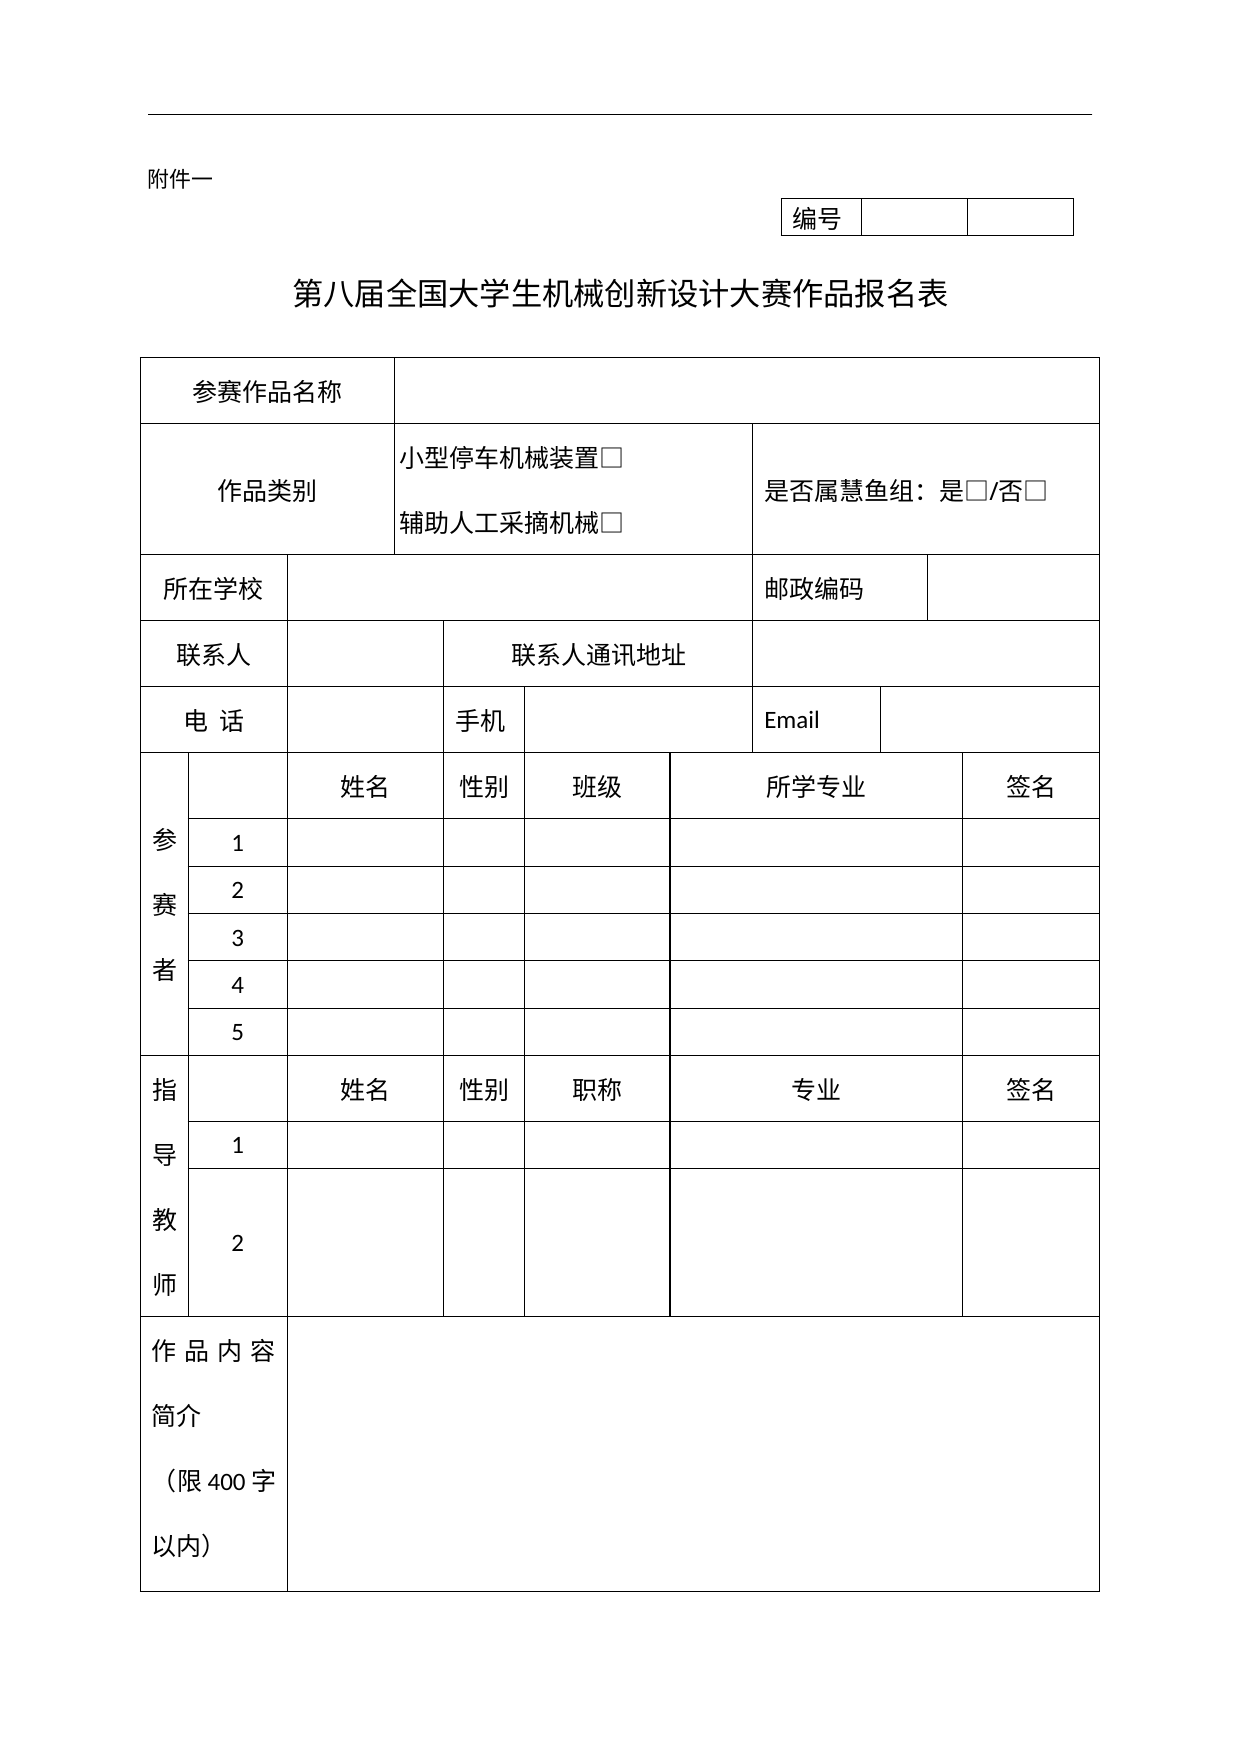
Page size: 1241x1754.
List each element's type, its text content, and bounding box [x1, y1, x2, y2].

table_cell 2 [189, 867, 287, 913]
table_cell [671, 1009, 962, 1055]
table_cell [525, 1009, 669, 1055]
table_cell 小型停车机械装置□ 辅助人工采摘机械□ [395, 424, 752, 554]
table_cell Email [753, 687, 880, 752]
table_cell [963, 819, 1099, 866]
text 附件一 [148, 162, 1092, 194]
table_cell 姓名 [288, 1056, 443, 1121]
table_cell 4 [189, 961, 287, 1007]
table_cell [963, 961, 1099, 1007]
table_cell [963, 1122, 1099, 1168]
table_cell 手机 [444, 687, 524, 752]
table_header [862, 199, 967, 235]
table_cell [963, 867, 1099, 913]
table_cell 性别 [444, 1056, 524, 1121]
table_cell [444, 867, 524, 913]
table_cell [288, 819, 443, 866]
table_cell 5 [189, 1009, 287, 1055]
table_cell 所在学校 [141, 555, 287, 620]
table_cell [525, 914, 669, 960]
table_cell 联系人 [141, 621, 287, 686]
table_cell [671, 819, 962, 866]
table_header 参赛作品名称 [141, 358, 394, 423]
table_cell 性别 [444, 753, 524, 818]
table_cell 3 [189, 914, 287, 960]
table_cell [444, 1122, 524, 1168]
table_cell 参赛者 [141, 753, 188, 1055]
table_cell [525, 867, 669, 913]
table_cell [444, 1009, 524, 1055]
table_cell [288, 961, 443, 1007]
table_header [395, 358, 1099, 423]
table_cell [671, 1169, 962, 1316]
table_cell 邮政编码 [753, 555, 927, 620]
table_cell [881, 687, 1099, 752]
table_cell [444, 819, 524, 866]
table_cell 所学专业 [671, 753, 962, 818]
text 第八届全国大学生机械创新设计大赛作品报名表 [148, 259, 1092, 324]
table_cell [288, 555, 752, 620]
table_cell [525, 687, 752, 752]
table_cell 电 话 [141, 687, 287, 752]
table_cell [671, 867, 962, 913]
table_cell [288, 867, 443, 913]
table_cell [671, 961, 962, 1007]
table_cell [288, 1169, 443, 1316]
table_cell [189, 753, 287, 818]
table_cell [288, 1009, 443, 1055]
table_cell 指导教师 [141, 1056, 188, 1316]
table_cell 联系人通讯地址 [444, 621, 752, 686]
table_header [968, 199, 1073, 235]
table_cell [444, 914, 524, 960]
table_cell [525, 1122, 669, 1168]
table_cell [753, 621, 1099, 686]
table_cell [189, 1056, 287, 1121]
table_cell [288, 1317, 1099, 1591]
table_cell [525, 819, 669, 866]
table_cell [288, 687, 443, 752]
table_cell 姓名 [288, 753, 443, 818]
table_cell [963, 1169, 1099, 1316]
table_cell 专业 [671, 1056, 962, 1121]
table_cell [671, 1122, 962, 1168]
table_cell [444, 961, 524, 1007]
table_cell 作品类别 [141, 424, 394, 554]
table_cell [288, 914, 443, 960]
table_cell [928, 555, 1099, 620]
table_cell 班级 [525, 753, 669, 818]
table_cell 是否属慧鱼组：是□/否□ [753, 424, 1099, 554]
table_cell 职称 [525, 1056, 669, 1121]
table_cell [525, 961, 669, 1007]
table_cell [963, 1009, 1099, 1055]
table_cell [288, 1122, 443, 1168]
table_cell [671, 914, 962, 960]
table_cell [963, 914, 1099, 960]
table_cell 1 [189, 1122, 287, 1168]
table_cell [525, 1169, 669, 1316]
table_cell 作品内容简介 （限400字以内） [141, 1317, 287, 1591]
table_header 编号 [782, 199, 861, 235]
table_cell 签名 [963, 1056, 1099, 1121]
table_cell [444, 1169, 524, 1316]
table_cell 1 [189, 819, 287, 866]
table_cell 2 [189, 1169, 287, 1316]
table_cell 签名 [963, 753, 1099, 818]
table_cell [288, 621, 443, 686]
